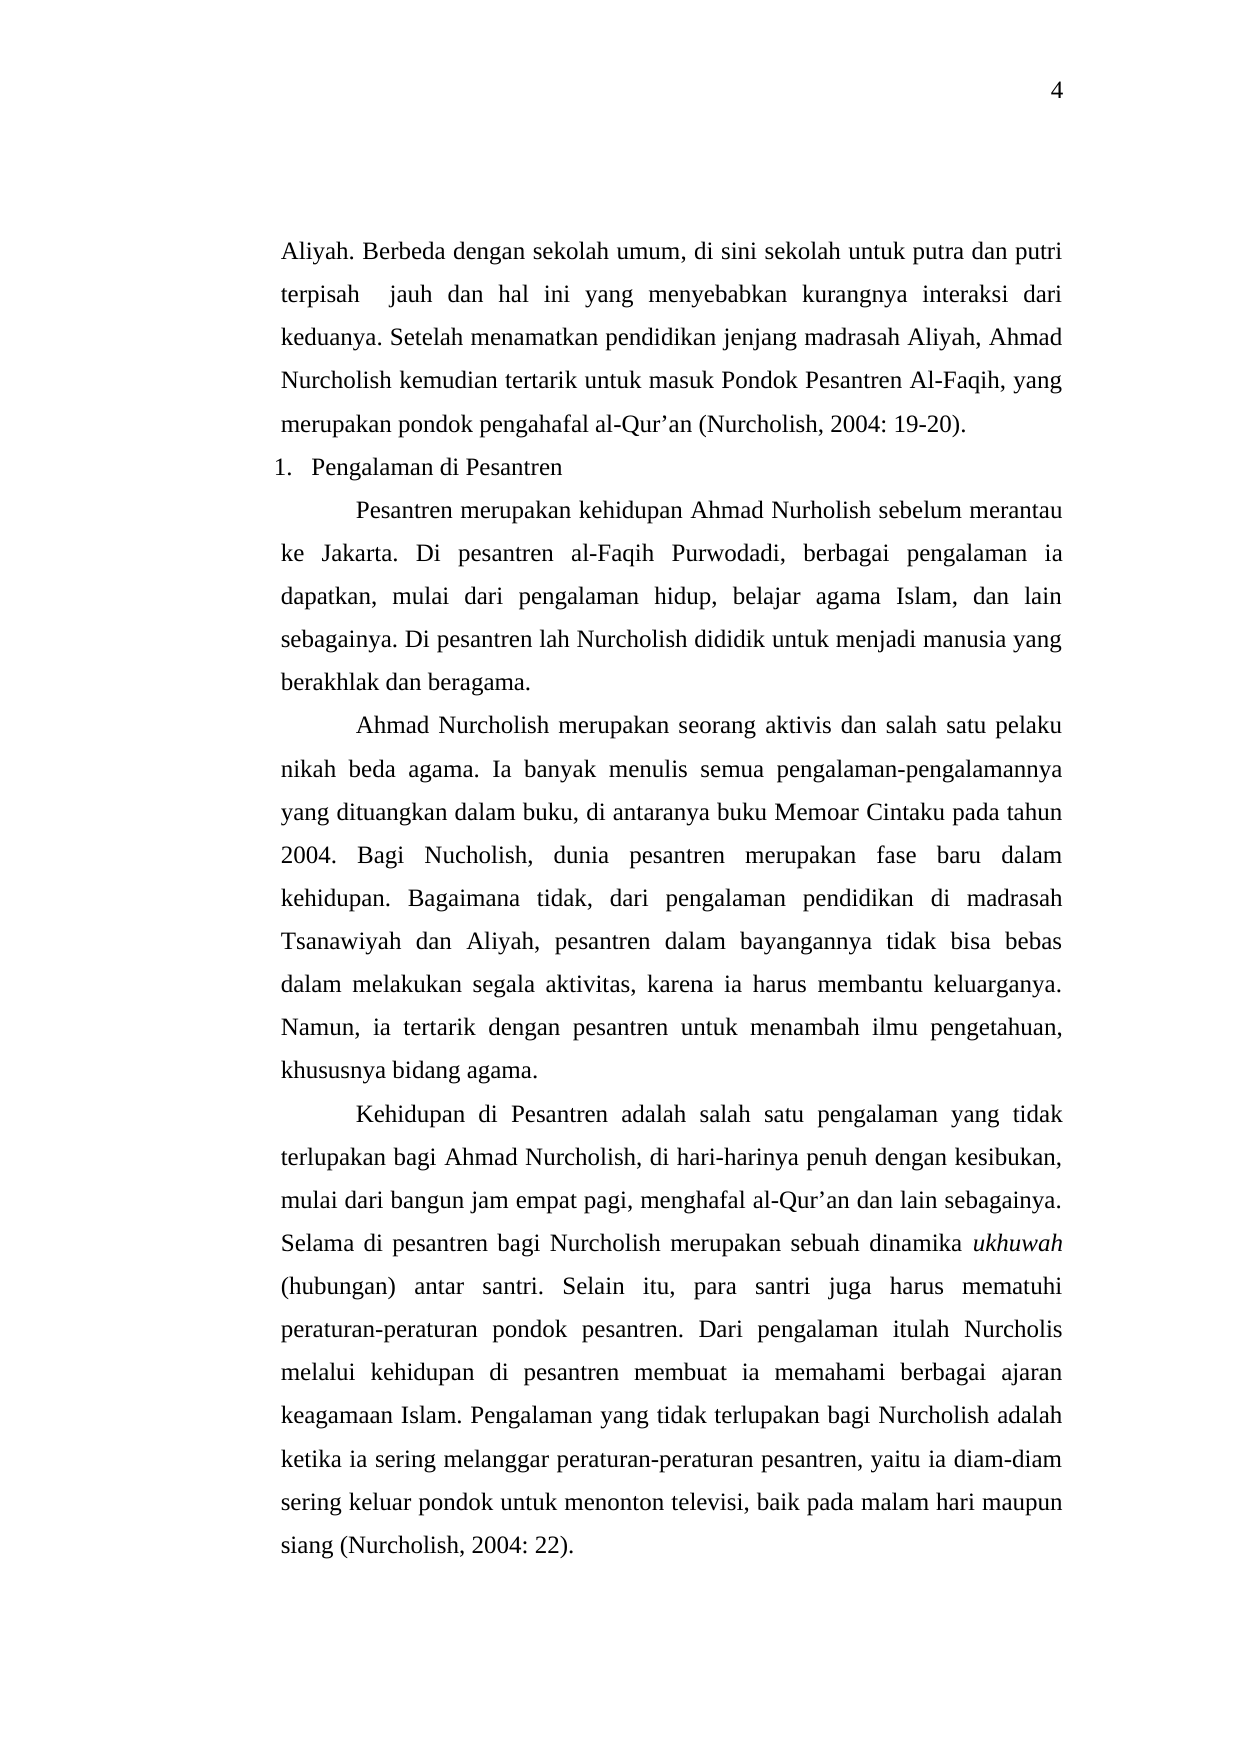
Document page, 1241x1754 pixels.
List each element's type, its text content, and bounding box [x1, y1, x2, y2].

list Ahmad Nurcholish merupakan seorang aktivis dan salah satu pelaku nikah beda agama. Ia banyak menulis semua pengalaman-pengalamannya yang dituangkan dalam buku, di antaranya buku Memoar Cintaku pada tahun 2004. Bagi Nucholish, dunia pesantren merupakan fase baru dalam kehidupan. Bagaimana tidak, dari pengalaman pendidikan di madrasah Tsanawiyah dan Aliyah, pesantren dalam bayangannya tidak bisa bebas dalam melakukan segala aktivitas, karena ia harus membantu keluarganya. Namun, ia tertarik dengan pesantren untuk menambah ilmu pengetahuan, khususnya bidang agama. [281, 711, 1063, 1084]
list Kehidupan di Pesantren adalah salah satu pengalaman yang tidak terlupakan bagi Ahmad Nurcholish, di hari-harinya penuh dengan kesibukan, mulai dari bangun jam empat pagi, menghafal al-Qur’an dan lain sebagainya. Selama di pesantren bagi Nurcholish merupakan sebuah dinamika ukhuwah (hubungan) antar santri. Selain itu, para santri juga harus mematuhi peraturan-peraturan pondok pesantren. Dari pengalaman itulah Nurcholis melalui kehidupan di pesantren membuat ia memahami berbagai ajaran keagamaan Islam. Pengalaman yang tidak terlupakan bagi Nurcholish adalah ketika ia sering melanggar peraturan-peraturan pesantren, yaitu ia diam-diam sering keluar pondok untuk menonton televisi, baik pada malam hari maupun siang (Nurcholish, 2004: 22). [281, 1099, 1063, 1559]
list Pesantren merupakan kehidupan Ahmad Nurholish sebelum merantau ke Jakarta. Di pesantren al-Faqih Purwodadi, berbagai pengalaman ia dapatkan, mulai dari pengalaman hidup, belajar agama Islam, dan lain sebagainya. Di pesantren lah Nurcholish dididik untuk menjadi manusia yang berakhlak dan beragama. [281, 495, 1063, 696]
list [281, 236, 1063, 437]
list Pengalaman di Pesantren [274, 452, 1063, 481]
